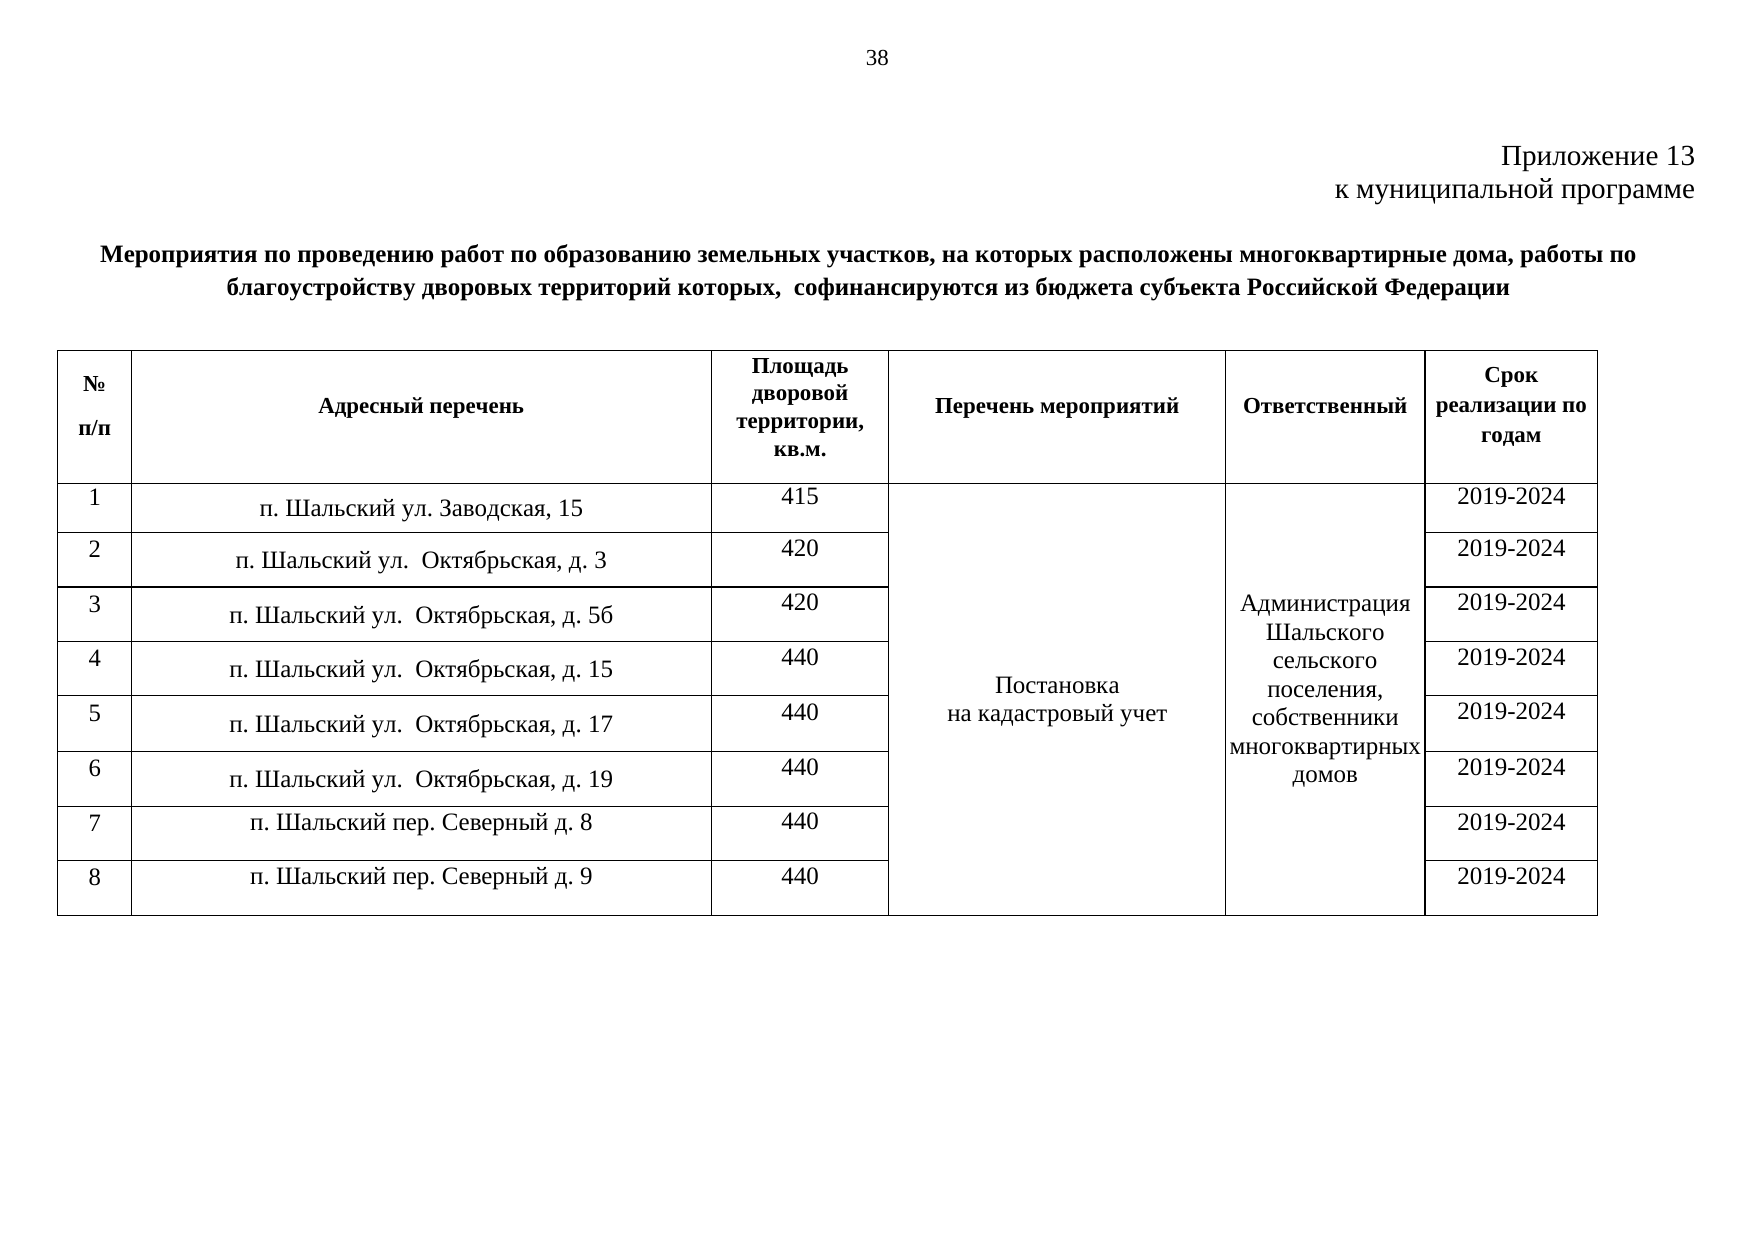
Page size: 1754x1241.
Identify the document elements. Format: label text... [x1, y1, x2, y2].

table_cell 2019-2024 [1426, 752, 1597, 806]
table_header Перечень мероприятий [889, 351, 1225, 483]
table_cell п. Шальский пер. Северный д. 9 [132, 861, 711, 914]
text Приложение 13 [59, 138, 1695, 171]
table_cell 2019-2024 [1426, 861, 1597, 914]
table_cell 2019-2024 [1426, 484, 1597, 532]
table_cell п. Шальский пер. Северный д. 8 [132, 807, 711, 860]
table_cell 8 [58, 861, 131, 914]
table_cell 440 [712, 642, 888, 695]
table_cell п. Шальский ул. Октябрьская, д. 19 [132, 752, 711, 806]
table_cell п. Шальский ул. Октябрьская, д. 3 [132, 533, 711, 586]
table_cell п. Шальский ул. Октябрьская, д. 17 [132, 696, 711, 751]
table_cell 6 [58, 752, 131, 806]
table_cell 3 [58, 588, 131, 641]
text к муниципальной программе [59, 171, 1695, 205]
table_cell 4 [58, 642, 131, 695]
table_cell 420 [712, 533, 888, 586]
table_cell 440 [712, 696, 888, 751]
table_header Площадь дворовой территории, кв.м. [712, 351, 888, 483]
table_cell п. Шальский ул. Октябрьская, д. 15 [132, 642, 711, 695]
table_cell 2019-2024 [1426, 642, 1597, 695]
table_cell 7 [58, 807, 131, 860]
table_cell 2019-2024 [1426, 807, 1597, 860]
table_cell 420 [712, 588, 888, 641]
table_cell 2019-2024 [1426, 533, 1597, 586]
table_cell Постановка на кадастровый учет [889, 484, 1225, 914]
table_cell п. Шальский ул. Октябрьская, д. 5б [132, 588, 711, 641]
table_header № п/п [58, 351, 131, 483]
table_cell 2019-2024 [1426, 696, 1597, 751]
table_cell Администрация Шальского сельского поселения, собственники многоквартирных домов [1226, 484, 1424, 914]
table_header Срок реализации по годам [1426, 351, 1597, 483]
table_cell 440 [712, 861, 888, 914]
table_cell 2019-2024 [1426, 588, 1597, 641]
table_header Ответственный [1226, 351, 1424, 483]
text Мероприятия по проведению работ по образованию земельных участков, на которых расположены многоквартирные дома, работы по благоустройству дворовых территорий которых, софинансируются из бюджета субъекта Российской Федерации [59, 239, 1678, 301]
table_cell 5 [58, 696, 131, 751]
table_header Адресный перечень [132, 351, 711, 483]
table_cell п. Шальский ул. Заводская, 15 [132, 484, 711, 532]
table_cell 415 [712, 484, 888, 532]
table_cell 2 [58, 533, 131, 586]
table_cell 440 [712, 807, 888, 860]
table_cell 1 [58, 484, 131, 532]
table_cell 440 [712, 752, 888, 806]
